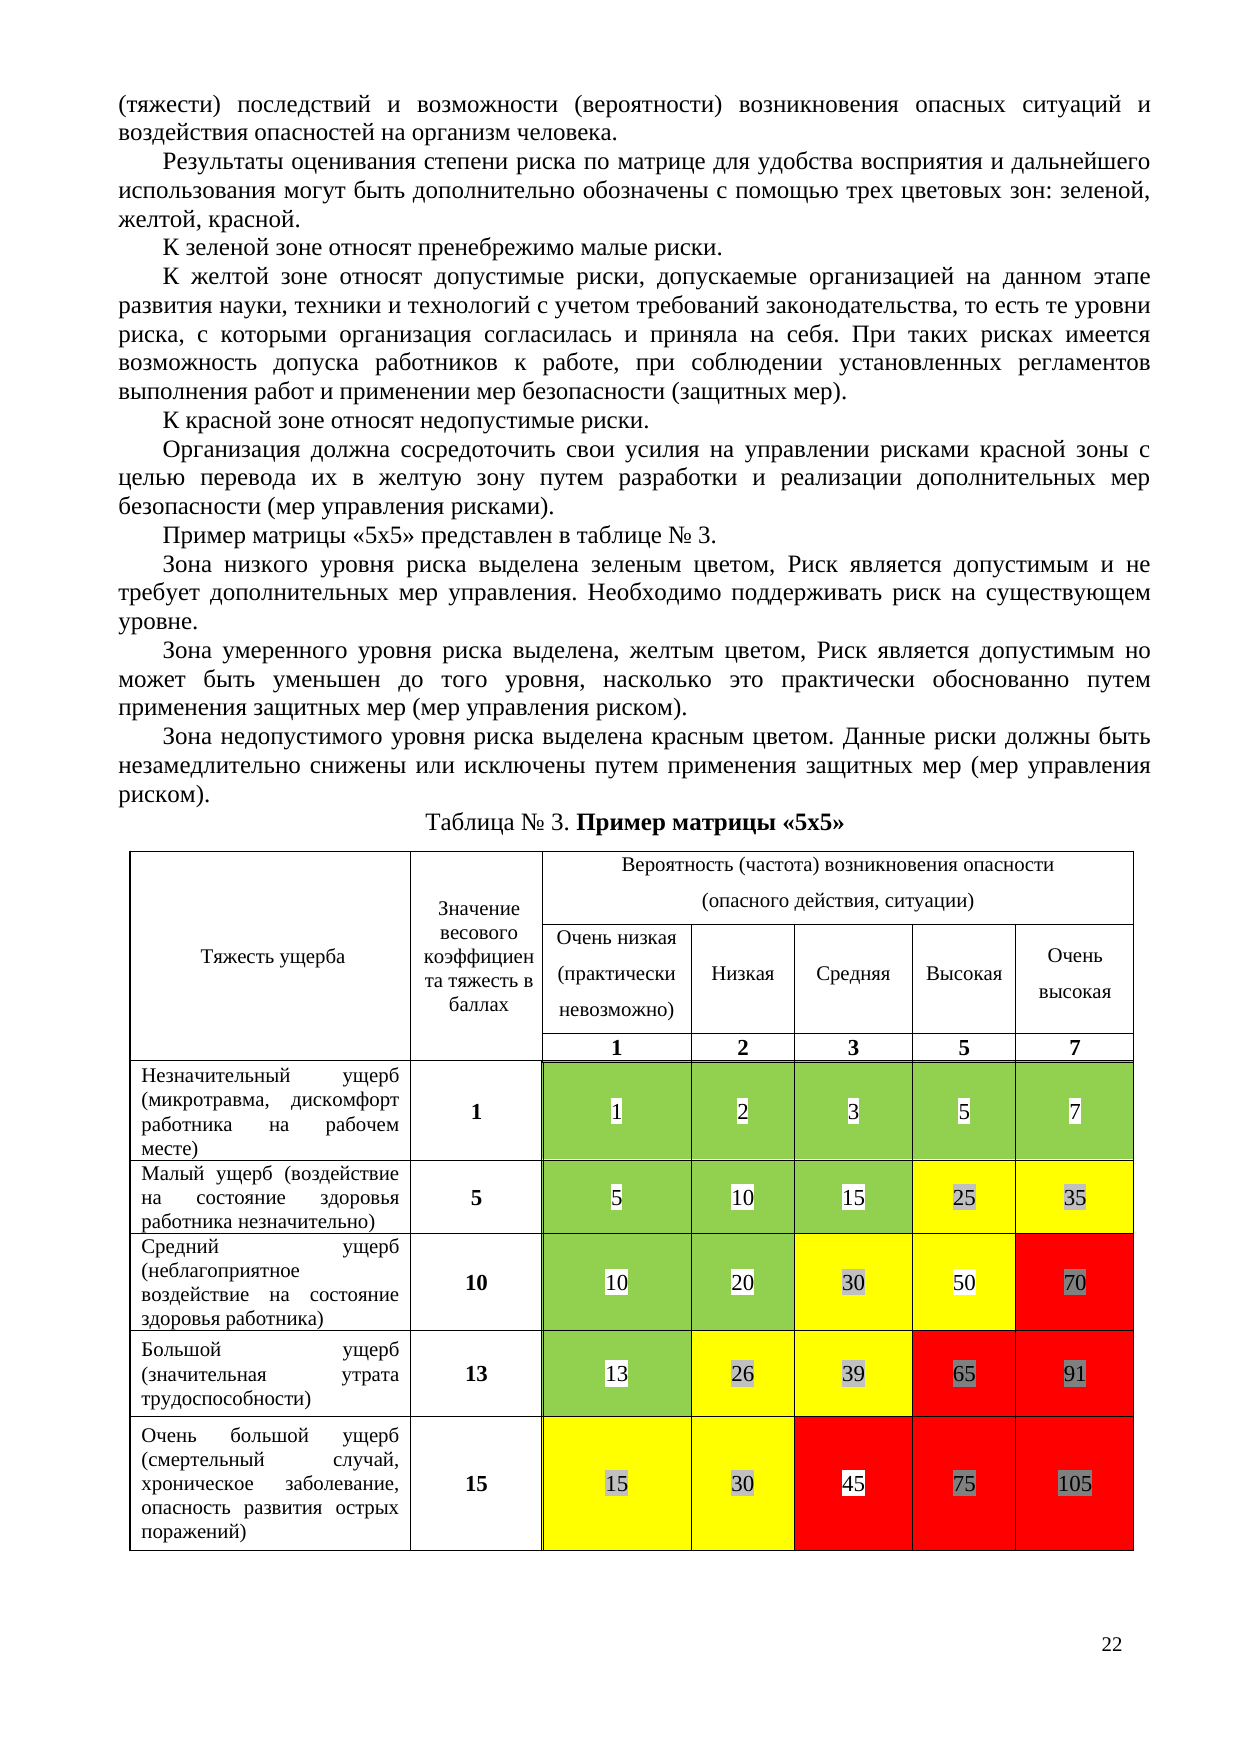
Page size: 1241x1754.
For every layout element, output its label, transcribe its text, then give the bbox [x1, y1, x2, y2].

table_cell Очень высокая [1016, 925, 1133, 1033]
table_cell 91 [1016, 1331, 1133, 1416]
text К зеленой зоне относят пренебрежимо малые риски. [118, 232, 1152, 261]
table_cell 1 [543, 1034, 691, 1060]
table_cell 15 [544, 1417, 691, 1550]
table_cell Очень низкая (практически невозможно) [543, 925, 691, 1033]
table_cell 10 [692, 1161, 794, 1233]
text Зона умеренного уровня риска выделена, желтым цветом, Риск является допустимым но может быть уменьшен до того уровня, насколько это практически обоснованно путем применения защитных мер (мер управления риском). [118, 635, 1152, 721]
table_cell Средний ущерб (неблагоприятное воздействие на состояние здоровья работника) [131, 1234, 410, 1330]
table_cell 13 [411, 1331, 541, 1416]
table_cell 7 [1016, 1034, 1133, 1060]
table_cell Очень большой ущерб (смертельный случай, хроническое заболевание, опасность развития острых поражений) [131, 1417, 410, 1550]
text Зона недопустимого уровня риска выделена красным цветом. Данные риски должны быть незамедлительно снижены или исключены путем применения защитных мер (мер управления риском). [118, 721, 1152, 807]
table_cell Малый ущерб (воздействие на состояние здоровья работника незначительно) [131, 1161, 410, 1233]
table_cell Незначительный ущерб (микротравма, дискомфорт работника на рабочем месте) [131, 1061, 410, 1159]
table_header Тяжесть ущерба [131, 852, 410, 1060]
table_cell 13 [544, 1331, 691, 1416]
table_cell 3 [795, 1063, 912, 1159]
table_cell 15 [795, 1161, 912, 1233]
table_cell 39 [795, 1331, 912, 1416]
table_header Значение весового коэффициента тяжесть в баллах [411, 852, 542, 1060]
table_header Вероятность (частота) возникновения опасности (опасного действия, ситуации) [543, 852, 1133, 924]
text Зона низкого уровня риска выделена зеленым цветом, Риск является допустимым и не требует дополнительных мер управления. Необходимо поддерживать риск на существующем уровне. [118, 549, 1152, 635]
table_cell 75 [913, 1417, 1015, 1550]
table_cell 105 [1016, 1417, 1133, 1550]
table_cell 50 [913, 1234, 1015, 1330]
table_cell 7 [1016, 1063, 1133, 1159]
table_cell Низкая [692, 925, 794, 1033]
text Пример матрицы «5х5» представлен в таблице № 3. [118, 520, 1152, 549]
table_cell 10 [411, 1234, 541, 1330]
table_cell 2 [692, 1034, 794, 1060]
table_cell 2 [692, 1063, 794, 1159]
text Таблица № 3. Пример матрицы «5х5» [118, 807, 1152, 836]
table_cell 26 [692, 1331, 794, 1416]
table_cell 10 [544, 1234, 691, 1330]
table_cell 1 [411, 1061, 541, 1159]
table_cell 70 [1016, 1234, 1133, 1330]
table_cell 45 [795, 1417, 912, 1550]
table_cell 5 [544, 1161, 691, 1233]
table_cell 25 [913, 1161, 1015, 1233]
table_cell 30 [692, 1417, 794, 1550]
table_cell Большой ущерб (значительная утрата трудоспособности) [131, 1331, 410, 1416]
text К желтой зоне относят допустимые риски, допускаемые организацией на данном этапе развития науки, техники и технологий с учетом требований законодательства, то есть те уровни риска, с которыми организация согласилась и приняла на себя. При таких рисках имеется возможность допуска работников к работе, при соблюдении установленных регламентов выполнения работ и применении мер безопасности (защитных мер). [118, 261, 1152, 405]
table_cell 15 [411, 1417, 541, 1550]
text Организация должна сосредоточить свои усилия на управлении рисками красной зоны с целью перевода их в желтую зону путем разработки и реализации дополнительных мер безопасности (мер управления рисками). [118, 434, 1152, 520]
table_cell 3 [795, 1034, 912, 1060]
text Результаты оценивания степени риска по матрице для удобства восприятия и дальнейшего использования могут быть дополнительно обозначены с помощью трех цветовых зон: зеленой, желтой, красной. [118, 146, 1152, 232]
table_cell Высокая [913, 925, 1015, 1033]
table_cell 5 [913, 1034, 1015, 1060]
text К красной зоне относят недопустимые риски. [118, 405, 1152, 434]
table_cell Средняя [795, 925, 912, 1033]
table_cell 1 [544, 1063, 691, 1159]
table_cell 65 [913, 1331, 1015, 1416]
table_cell 5 [913, 1063, 1015, 1159]
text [118, 89, 1152, 146]
table_cell 30 [795, 1234, 912, 1330]
table_cell 5 [411, 1161, 541, 1233]
table_cell 20 [692, 1234, 794, 1330]
table_cell 35 [1016, 1161, 1133, 1233]
